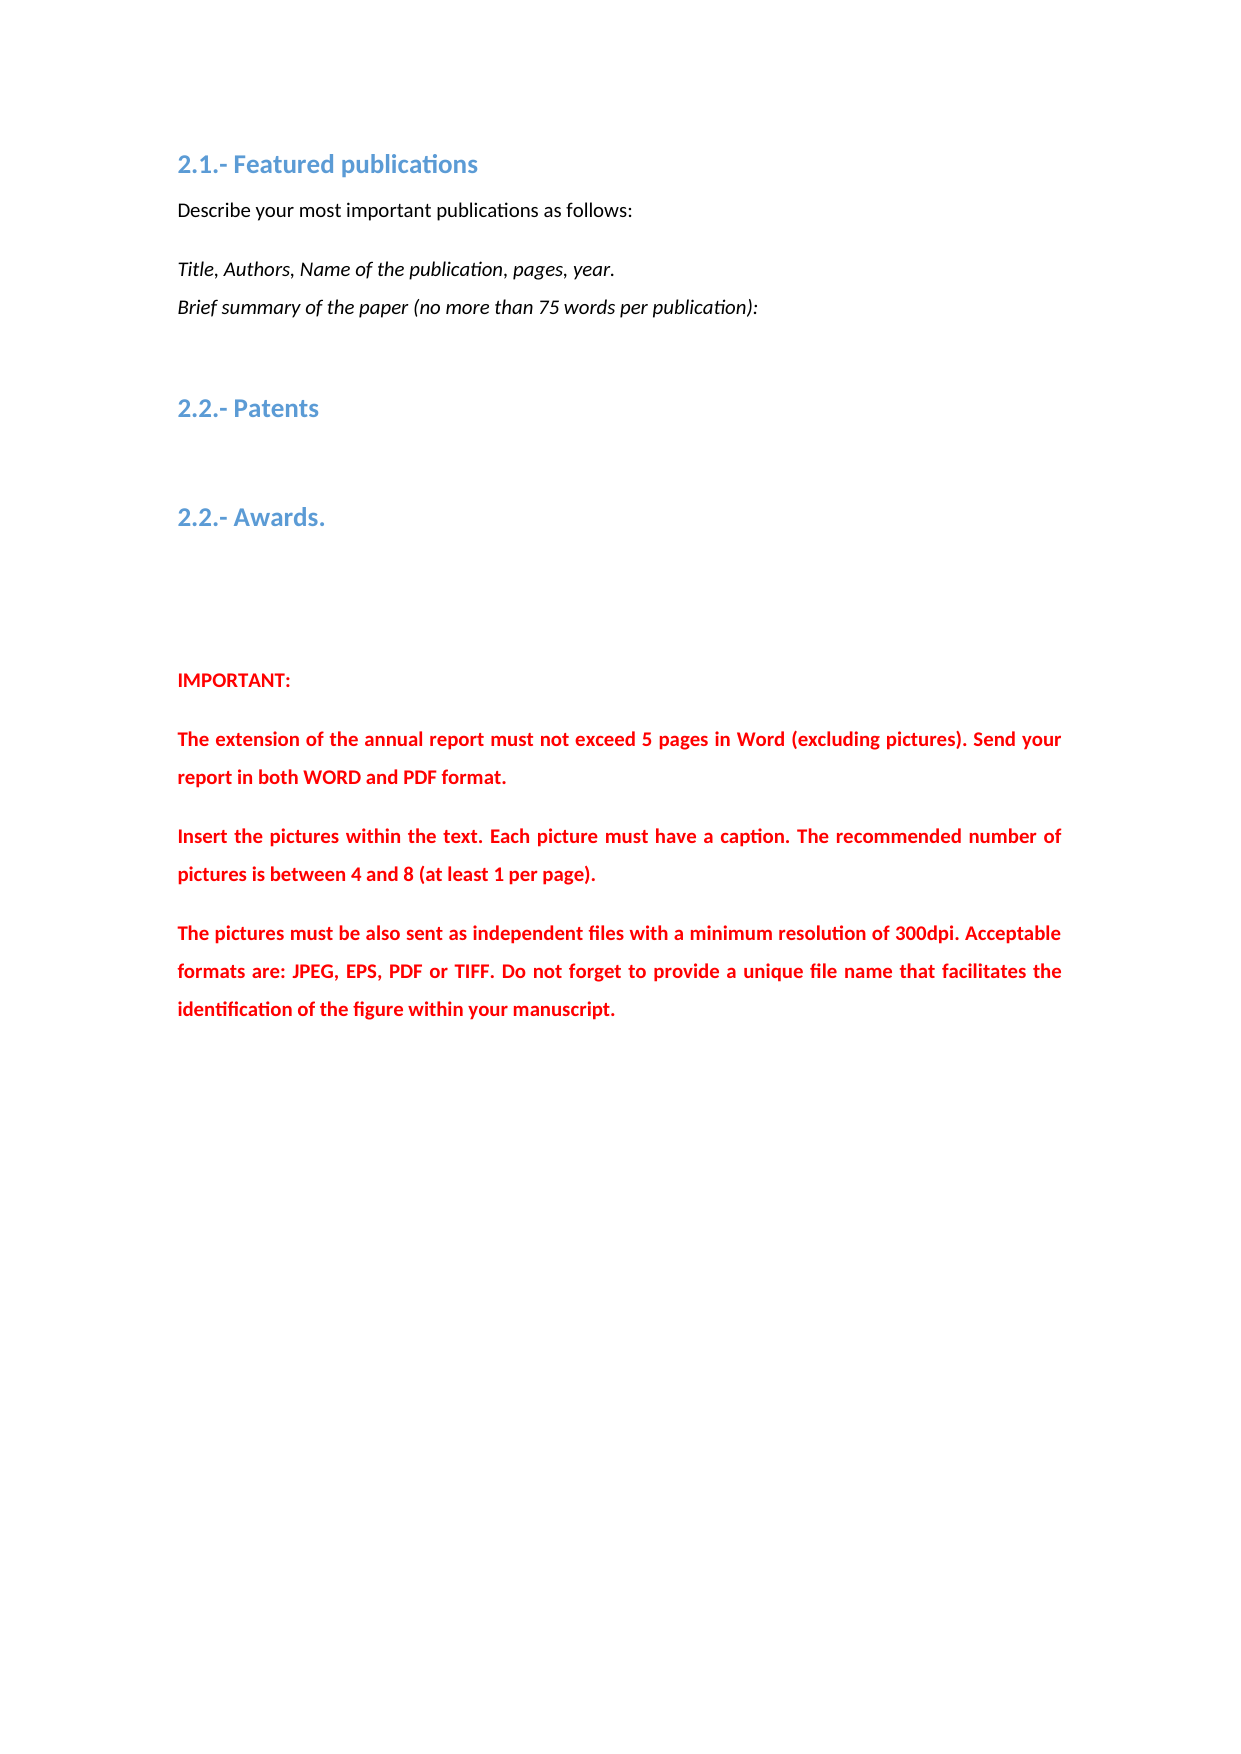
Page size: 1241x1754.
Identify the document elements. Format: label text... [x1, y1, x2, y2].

subtitle 2.1.- Featured publications [177, 148, 1063, 181]
text The pictures must be also sent as independent files with a minimum resolution of 300dpi. Acceptable formats are: JPEG, EPS, PDF or TIFF. Do not forget to provide a unique file name that facilitates the identification of the figure within your manuscript. [177, 920, 1063, 1022]
text Describe your most important publications as follows: [177, 197, 1063, 222]
text Title, Authors, Name of the publication, pages, year. [177, 256, 1063, 281]
text Insert the pictures within the text. Each picture must have a caption. The recommended number of pictures is between 4 and 8 (at least 1 per page). [177, 823, 1063, 887]
text Brief summary of the paper (no more than 75 words per publication): [177, 294, 1063, 319]
subtitle 2.2.- Patents [177, 391, 1063, 424]
subtitle 2.2.- Awards. [177, 500, 1063, 533]
text The extension of the annual report must not exceed 5 pages in Word (excluding pictures). Send your report in both WORD and PDF format. [177, 726, 1063, 789]
text IMPORTANT: [177, 667, 1063, 692]
